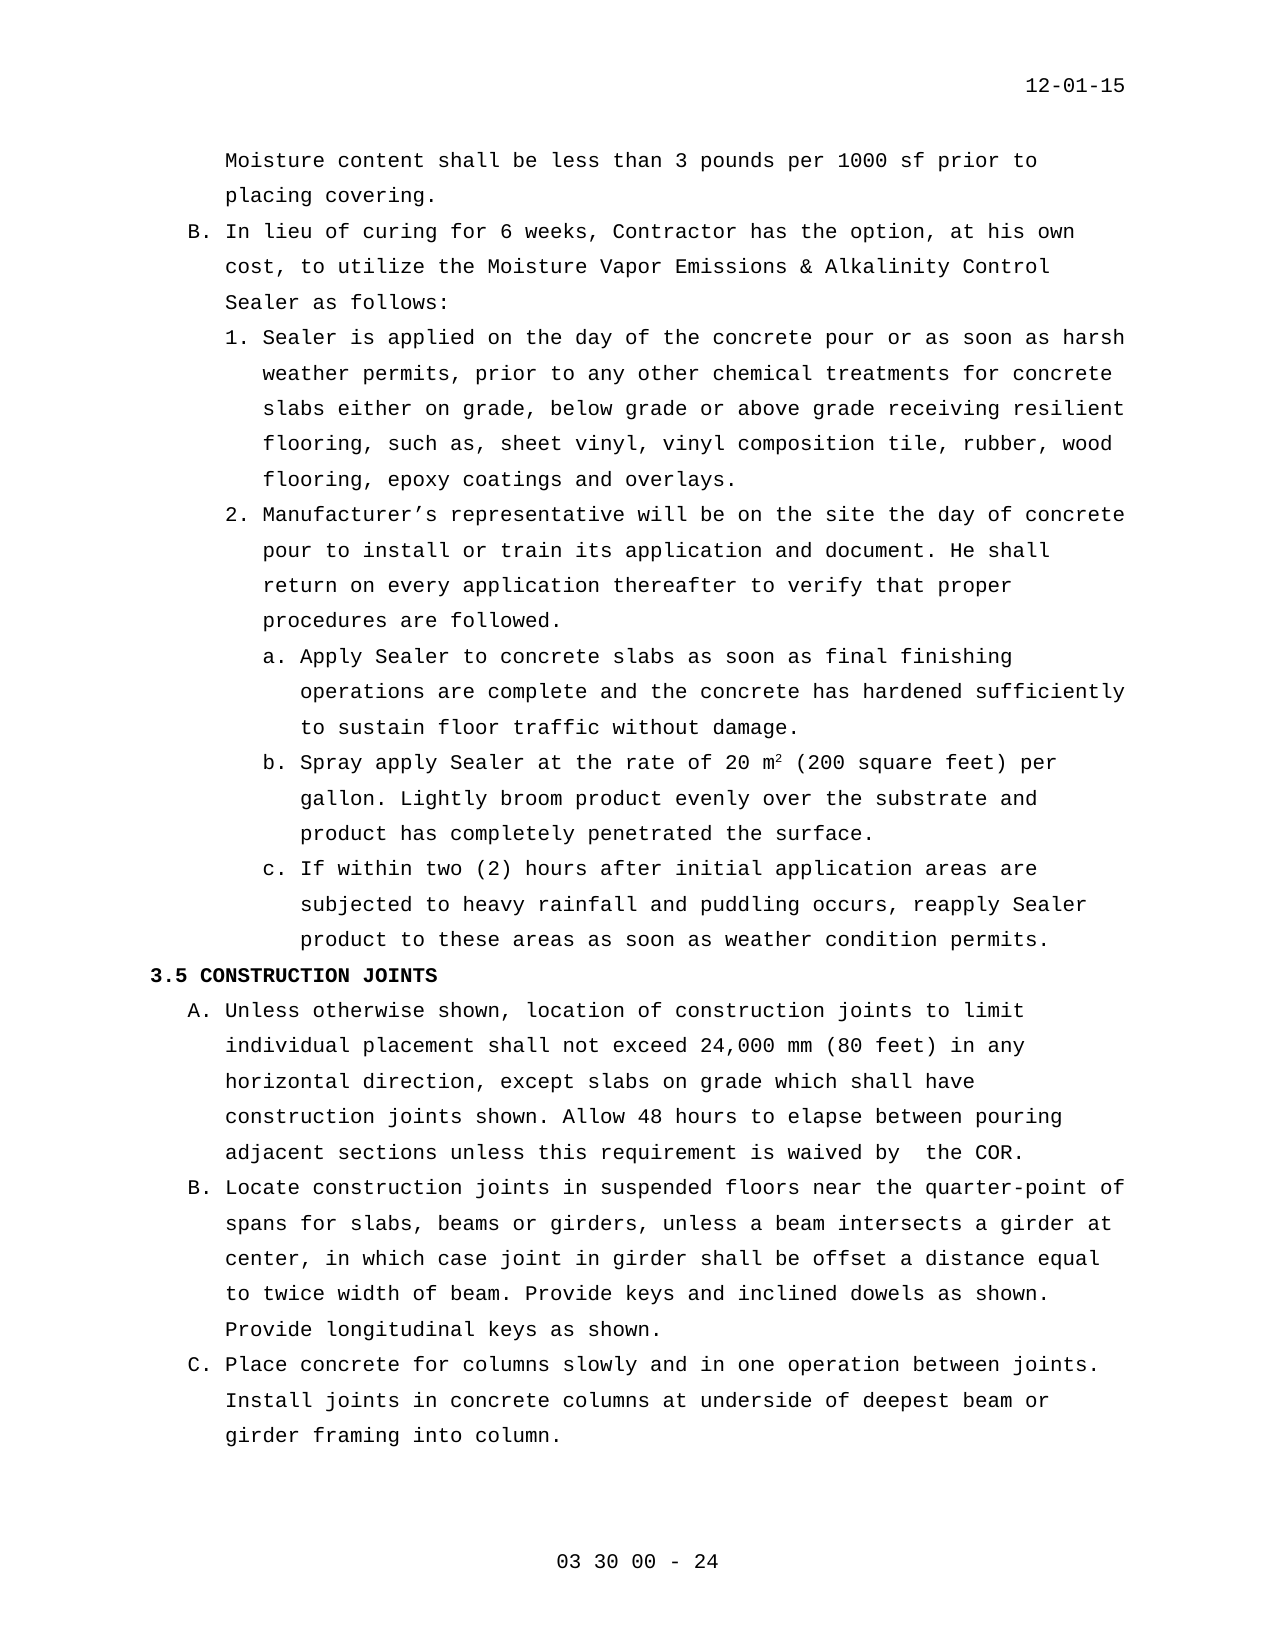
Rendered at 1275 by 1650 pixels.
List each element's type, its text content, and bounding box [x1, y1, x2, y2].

text Sealer is applied on the day of the concrete pour or as soon as harsh weather permits, prior to any other chemical treatments for concrete slabs either on grade, below grade or above grade receiving resilient flooring, such as, sheet vinyl, vinyl composition tile, rubber, wood flooring, epoxy coatings and overlays. [225, 327, 1125, 492]
text If within two (2) hours after initial application areas are subjected to heavy rainfall and puddling occurs, reapply Sealer product to these areas as soon as weather condition permits. [262, 858, 1125, 953]
text Spray apply Sealer at the rate of 20 m2 (200 square feet) per gallon. Lightly broom product evenly over the substrate and product has completely penetrated the surface. [262, 752, 1125, 847]
text Locate construction joints in suspended floors near the quarter-point of spans for slabs, beams or girders, unless a beam intersects a girder at center, in which case joint in girder shall be offset a distance equal to twice width of beam. Provide keys and inclined dowels as shown. Provide longitudinal keys as shown. [187, 1177, 1125, 1342]
list Unless otherwise shown, location of construction joints to limit individual placement shall not exceed 24,000 mm (80 feet) in any horizontal direction, except slabs on grade which shall have construction joints shown. Allow 48 hours to elapse between pouring adjacent sections unless this requirement is waived by the COR. [187, 1000, 1125, 1165]
text Place concrete for columns slowly and in one operation between joints. Install joints in concrete columns at underside of deepest beam or girder framing into column. [187, 1354, 1125, 1449]
text In lieu of curing for 6 weeks, Contractor has the option, at his own cost, to utilize the Moisture Vapor Emissions & Alkalinity Control Sealer as follows: [187, 221, 1125, 315]
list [187, 150, 1125, 209]
list 3.5 CONSTRUCTION JOINTS [150, 964, 1125, 988]
text Apply Sealer to concrete slabs as soon as final finishing operations are complete and the concrete has hardened sufficiently to sustain floor traffic without damage. [262, 646, 1125, 740]
text Manufacturer’s representative will be on the site the day of concrete pour to install or train its application and document. He shall return on every application thereafter to verify that proper procedures are followed. [225, 504, 1125, 634]
